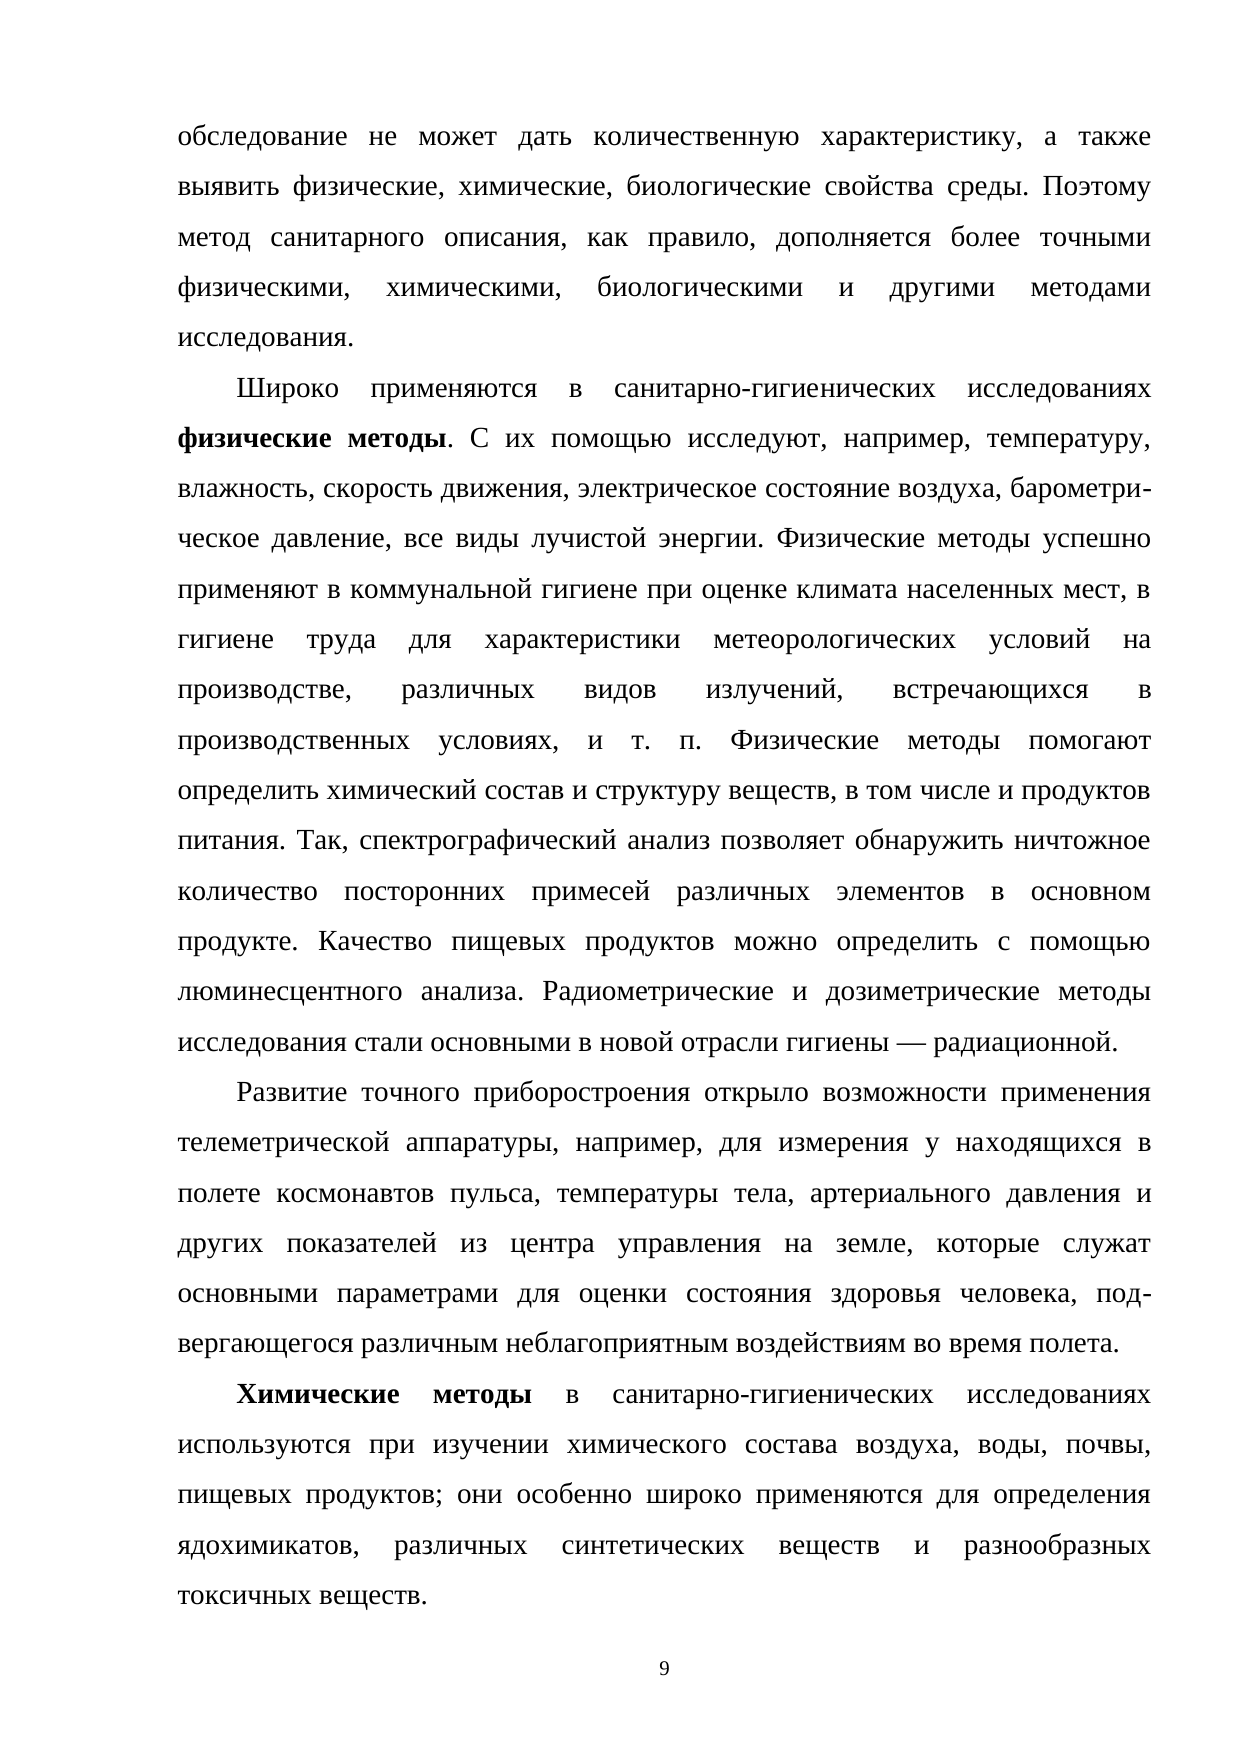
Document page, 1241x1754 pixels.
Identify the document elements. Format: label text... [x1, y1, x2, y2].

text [177, 118, 1152, 353]
text Химические методы в санитарно-гигиенических исследованиях используются при изучении химического состава воздуха, воды, почвы, пищевых продуктов; они особенно широко применяются для определения ядохимикатов, различных синтетических веществ и разнообразных токсичных веществ. [177, 1376, 1152, 1611]
text Широко применяются в санитарно-гигиенических исследованиях физические методы. С их помощью исследуют, например, температуру, влажность, скорость движения, электрическое состояние воздуха, барометрическое давление, все виды лучистой энергии. Физические методы успешно применяют в коммунальной гигиене при оценке климата населенных мест, в гигиене труда для характеристики метеорологических условий на производстве, различных видов излучений, встречающихся в производственных условиях, и т. п. Физические методы помогают определить химический состав и структуру веществ, в том числе и продуктов питания. Так, спектрографический анализ позволяет обнаружить ничтожное количество посторонних примесей различных элементов в основном продукте. Качество пищевых продуктов можно определить с помощью люминесцентного анализа. Радиометрические и дозиметрические методы исследования стали основными в новой отрасли гигиены — радиационной. [177, 370, 1152, 1057]
text Развитие точного приборостроения открыло возможности применения телеметрической аппаратуры, например, для измерения у находящихся в полете космонавтов пульса, температуры тела, артериального давления и других показателей из центра управления на земле, которые служат основными параметрами для оценки состояния здоровья человека, подвергающегося различным неблагоприятным воздействиям во время полета. [177, 1074, 1152, 1359]
